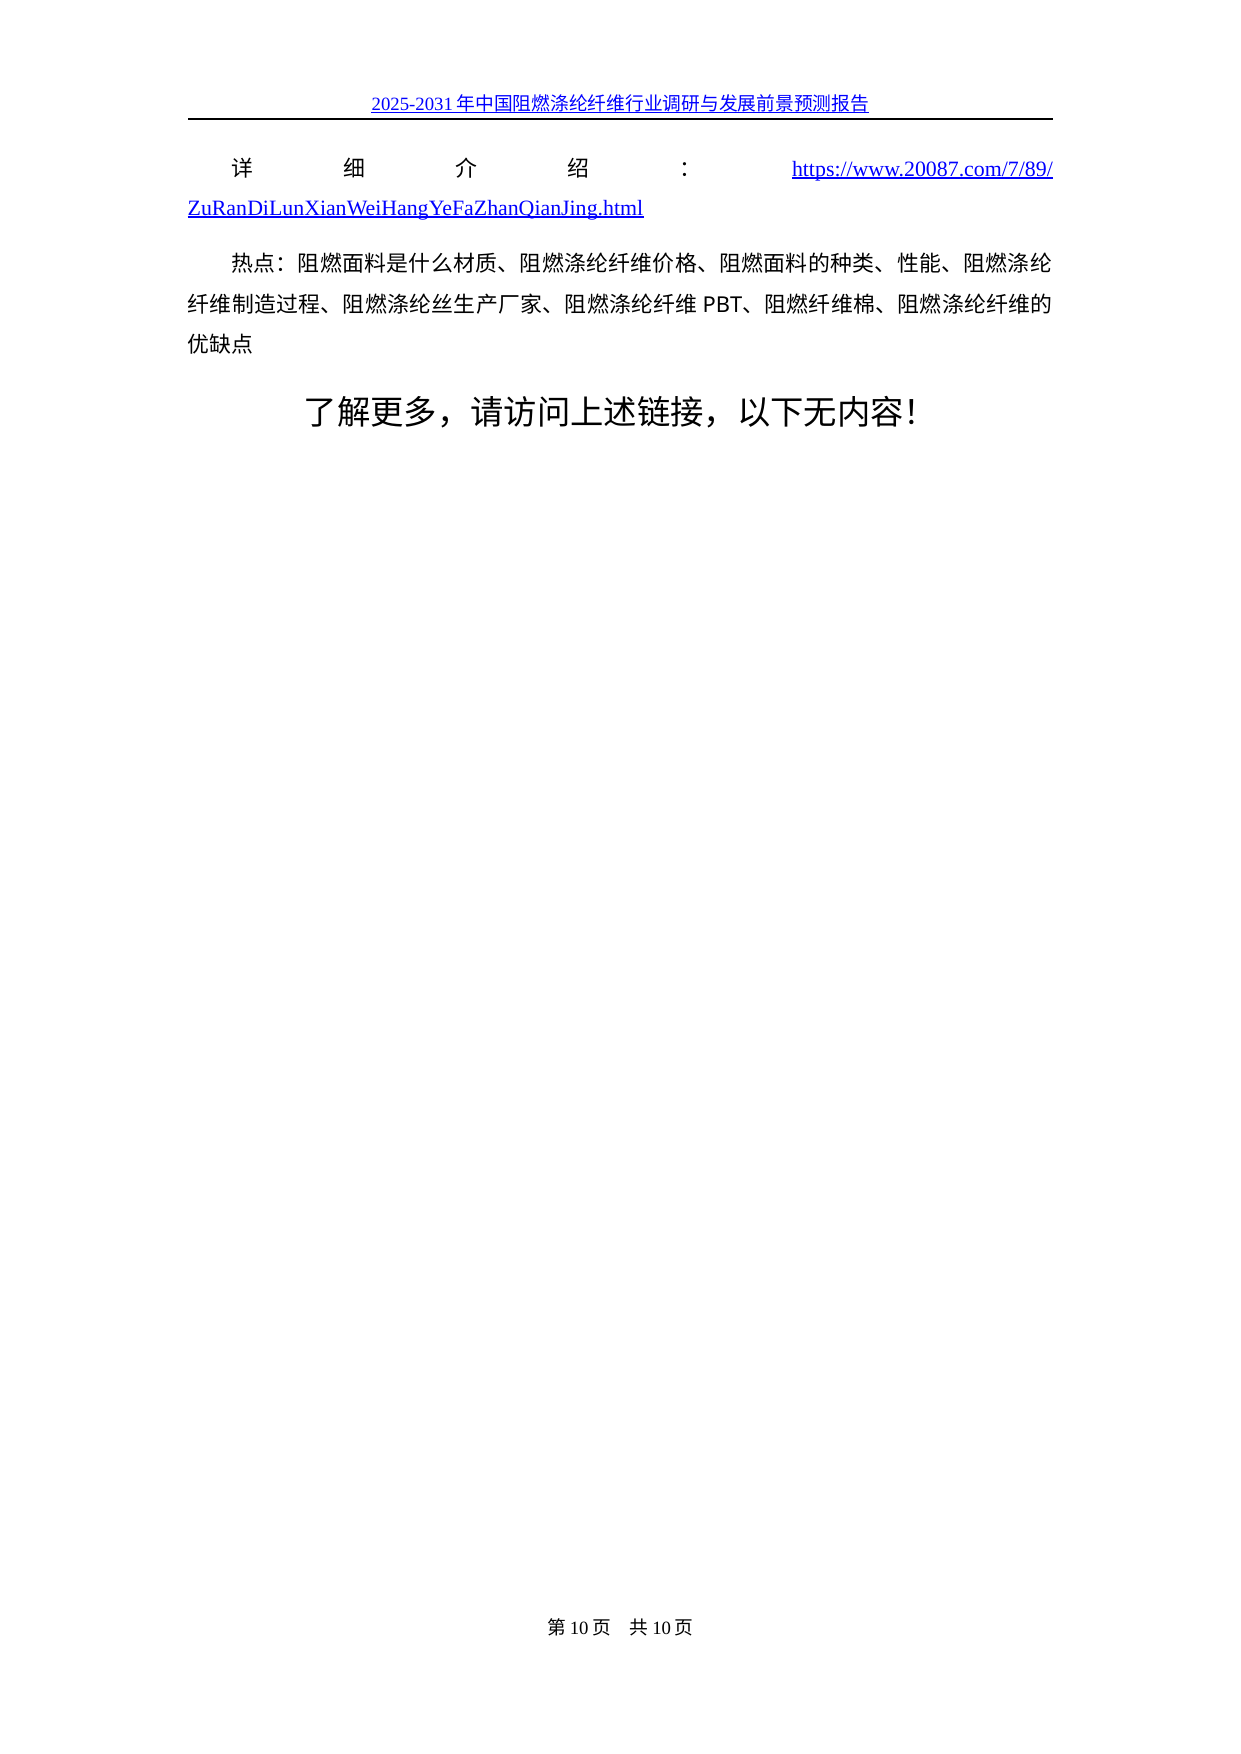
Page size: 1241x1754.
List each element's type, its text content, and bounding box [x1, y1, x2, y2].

title 了解更多，请访问上述链接，以下无内容！ [187, 377, 1053, 442]
text 详细介绍：https://www.20087.com/7/89/ZuRanDiLunXianWeiHangYeFaZhanQianJing.html [187, 150, 1053, 223]
text 热点：阻燃面料是什么材质、阻燃涤纶纤维价格、阻燃面料的种类、性能、阻燃涤纶纤维制造过程、阻燃涤纶丝生产厂家、阻燃涤纶纤维PBT、阻燃纤维棉、阻燃涤纶纤维的优缺点 [187, 246, 1053, 359]
